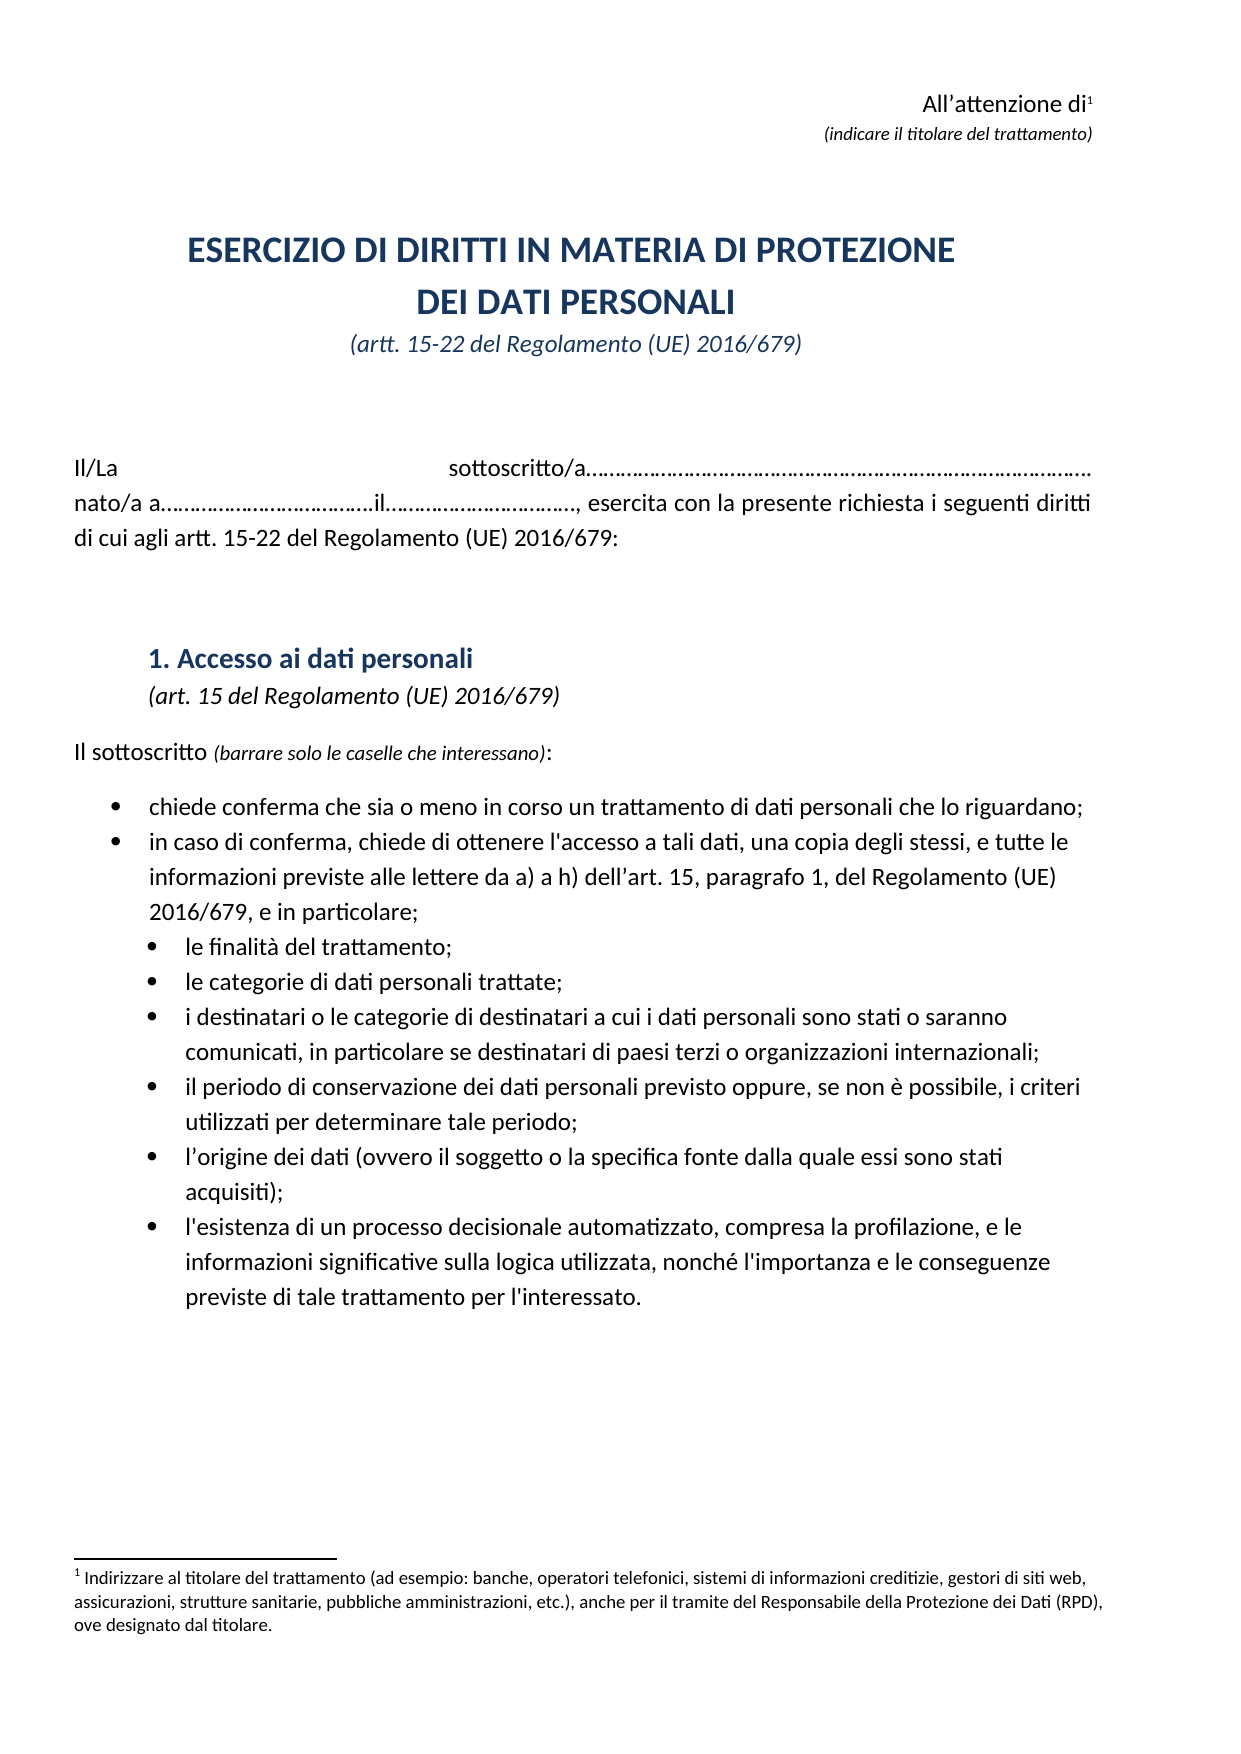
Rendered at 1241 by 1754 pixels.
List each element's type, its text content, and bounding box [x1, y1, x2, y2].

text ESERCIZIO DI DIRITTI IN MATERIA DI PROTEZIONE DEI DATI PERSONALI (artt. 15-22 del Regolamento (UE) 2016/679) [59, 226, 1093, 359]
text All’attenzione di (indicare il titolare del trattamento) [74, 89, 1093, 146]
text Il/La sottoscritto/a……………………………………………………………………………. nato/a a……………………………….il……………………………, esercita con la presente richiesta i seguenti diritti di cui agli artt. 15-22 del Regolamento (UE) 2016/679: [74, 452, 1093, 553]
list in caso di conferma, chiede di ottenere l'accesso a tali dati, una copia degli stessi, e tutte le informazioni previste alle lettere da a) a h) dell’art. 15, paragrafo 1, del Regolamento (UE) 2016/679, e in particolare; [111, 826, 1093, 927]
list le finalità del trattamento; [148, 931, 1093, 962]
list le categorie di dati personali trattate; [148, 966, 1093, 997]
list chiede conferma che sia o meno in corso un trattamento di dati personali che lo riguardano; [111, 791, 1093, 822]
text Il sottoscritto (barrare solo le caselle che interessano): [74, 736, 1093, 766]
list i destinatari o le categorie di destinatari a cui i dati personali sono stati o saranno comunicati, in particolare se destinatari di paesi terzi o organizzazioni internazionali; [148, 1001, 1093, 1067]
list il periodo di conservazione dei dati personali previsto oppure, se non è possibile, i criteri utilizzati per determinare tale periodo; [148, 1071, 1093, 1137]
text 1. Accesso ai dati personali (art. 15 del Regolamento (UE) 2016/679) [148, 640, 1093, 710]
list l'esistenza di un processo decisionale automatizzato, compresa la profilazione, e le informazioni significative sulla logica utilizzata, nonché l'importanza e le conseguenze previste di tale trattamento per l'interessato. [148, 1211, 1093, 1312]
list l’origine dei dati (ovvero il soggetto o la specifica fonte dalla quale essi sono stati acquisiti); [148, 1141, 1093, 1207]
